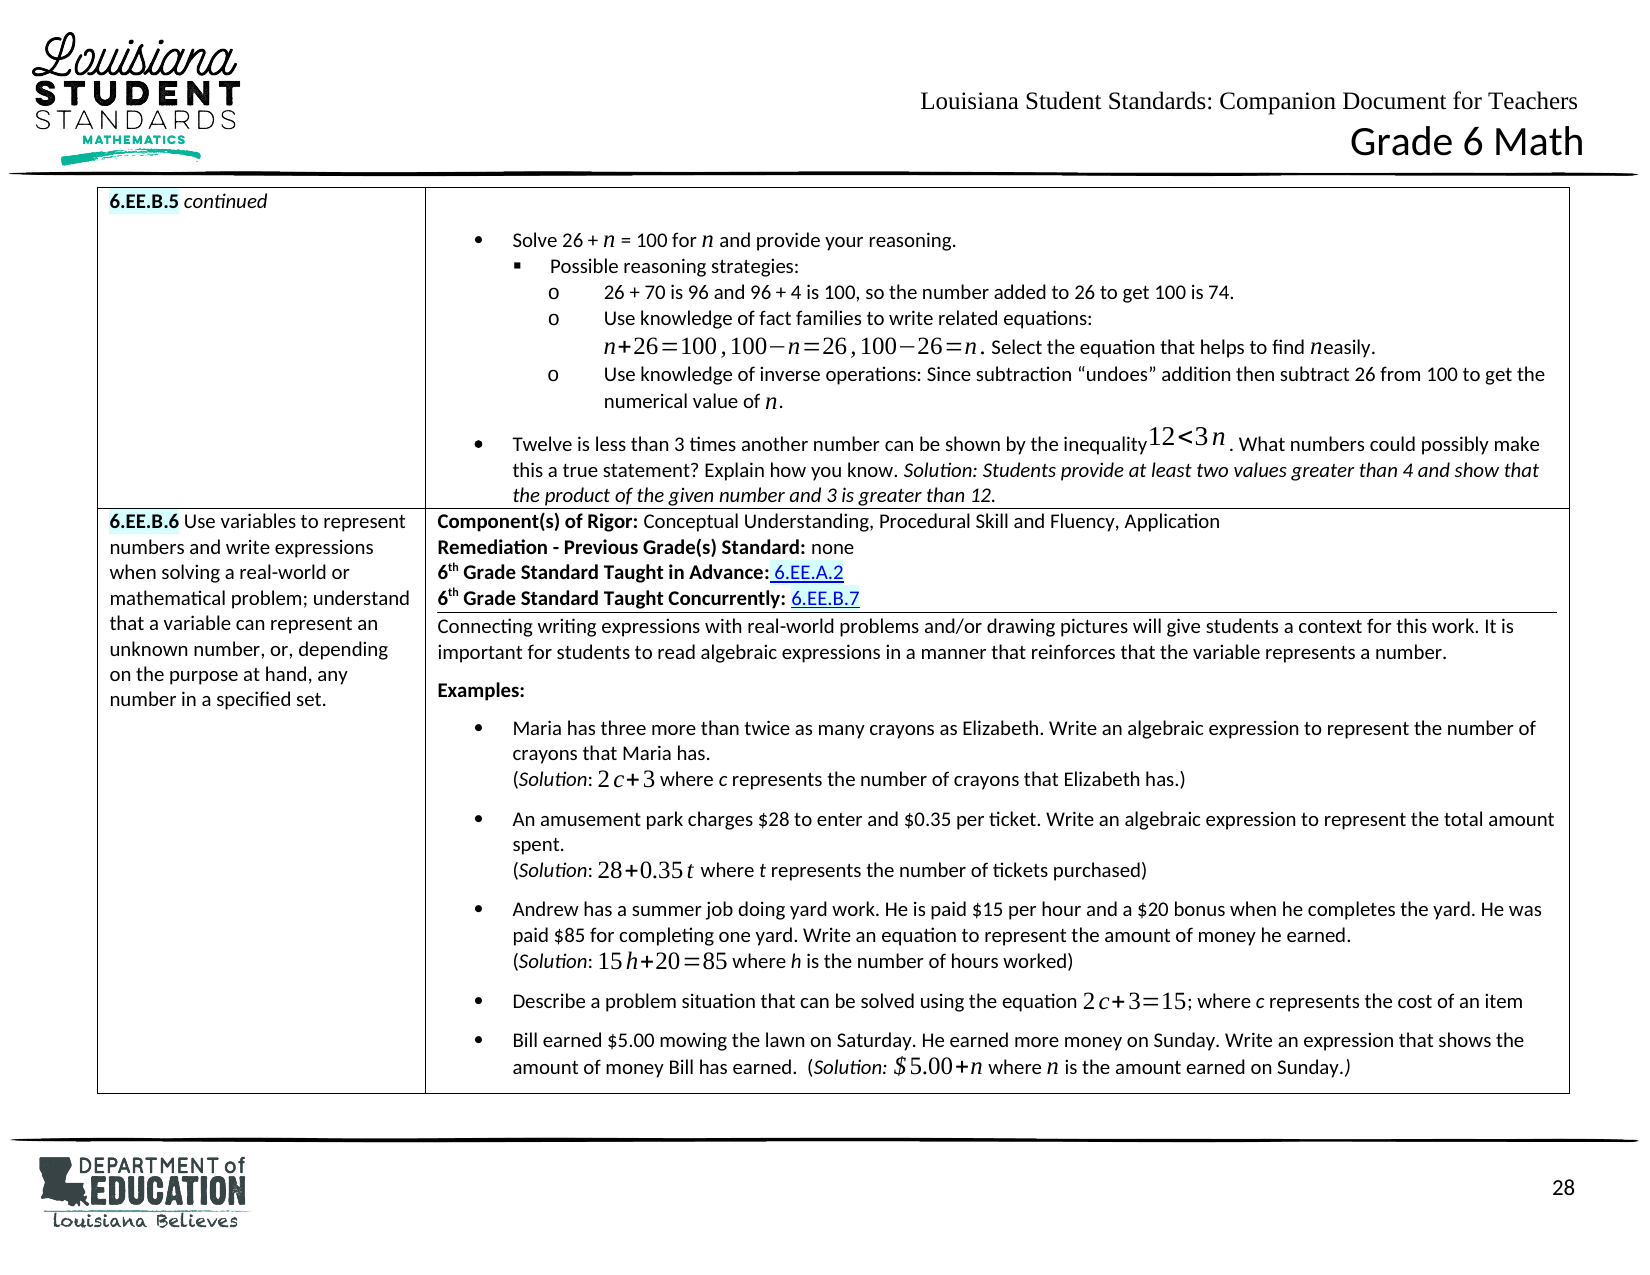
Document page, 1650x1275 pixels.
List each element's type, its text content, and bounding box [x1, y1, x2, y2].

table_cell Component(s) of Rigor: Conceptual Understanding, Procedural Skill and Fluency, Application Remediation - Previous Grade(s) Standard: none 6th Grade Standard Taught in Advance: 6.EE.A.2 6th Grade Standard Taught Concurrently: 6.EE.B.7 Connecting writing expressions with real-world problems and/or drawing pictures will give students a context for this work. It is important for students to read algebraic expressions in a manner that reinforces that the variable represents a number. Examples: Maria has three more than twice as many crayons as Elizabeth. Write an algebraic expression to represent the number of crayons that Maria has. (Solution: where c represents the number of crayons that Elizabeth has.) An amusement park charges $28 to enter and $0.35 per ticket. Write an algebraic expression to represent the total amount spent. (Solution: where t represents the number of tickets purchased) Andrew has a summer job doing yard work. He is paid $15 per hour and a $20 bonus when he completes the yard. He was paid $85 for completing one yard. Write an equation to represent the amount of money he earned. (Solution: where h is the number of hours worked) Describe a problem situation that can be solved using the equation ; where c represents the cost of an item Bill earned $5.00 mowing the lawn on Saturday. He earned more money on Sunday. Write an expression that shows the amount of money Bill has earned. (Solution: where is the amount earned on Sunday.) [426, 509, 1569, 1093]
table_cell 6.EE.B.5 continued [98, 188, 425, 508]
picture [0, 1127, 1650, 1241]
table_cell Solve 26 + = 100 for and provide your reasoning. Possible reasoning strategies: 26 + 70 is 96 and 96 + 4 is 100, so the number added to 26 to get 100 is 74. Use knowledge of fact families to write related equations: Select the equation that helps to find easily. Use knowledge of inverse operations: Since subtraction “undoes” addition then subtract 26 from 100 to get the numerical value of . Twelve is less than 3 times another number can be shown by the inequality. What numbers could possibly make this a true statement? Explain how you know. Solution: Students provide at least two values greater than 4 and show that the product of the given number and 3 is greater than 12. [426, 188, 1569, 508]
table_cell 6.EE.B.6 Use variables to represent numbers and write expressions when solving a real-world or mathematical problem; understand that a variable can represent an unknown number, or, depending on the purpose at hand, any number in a specified set. [98, 509, 425, 1093]
picture [0, 29, 1650, 180]
